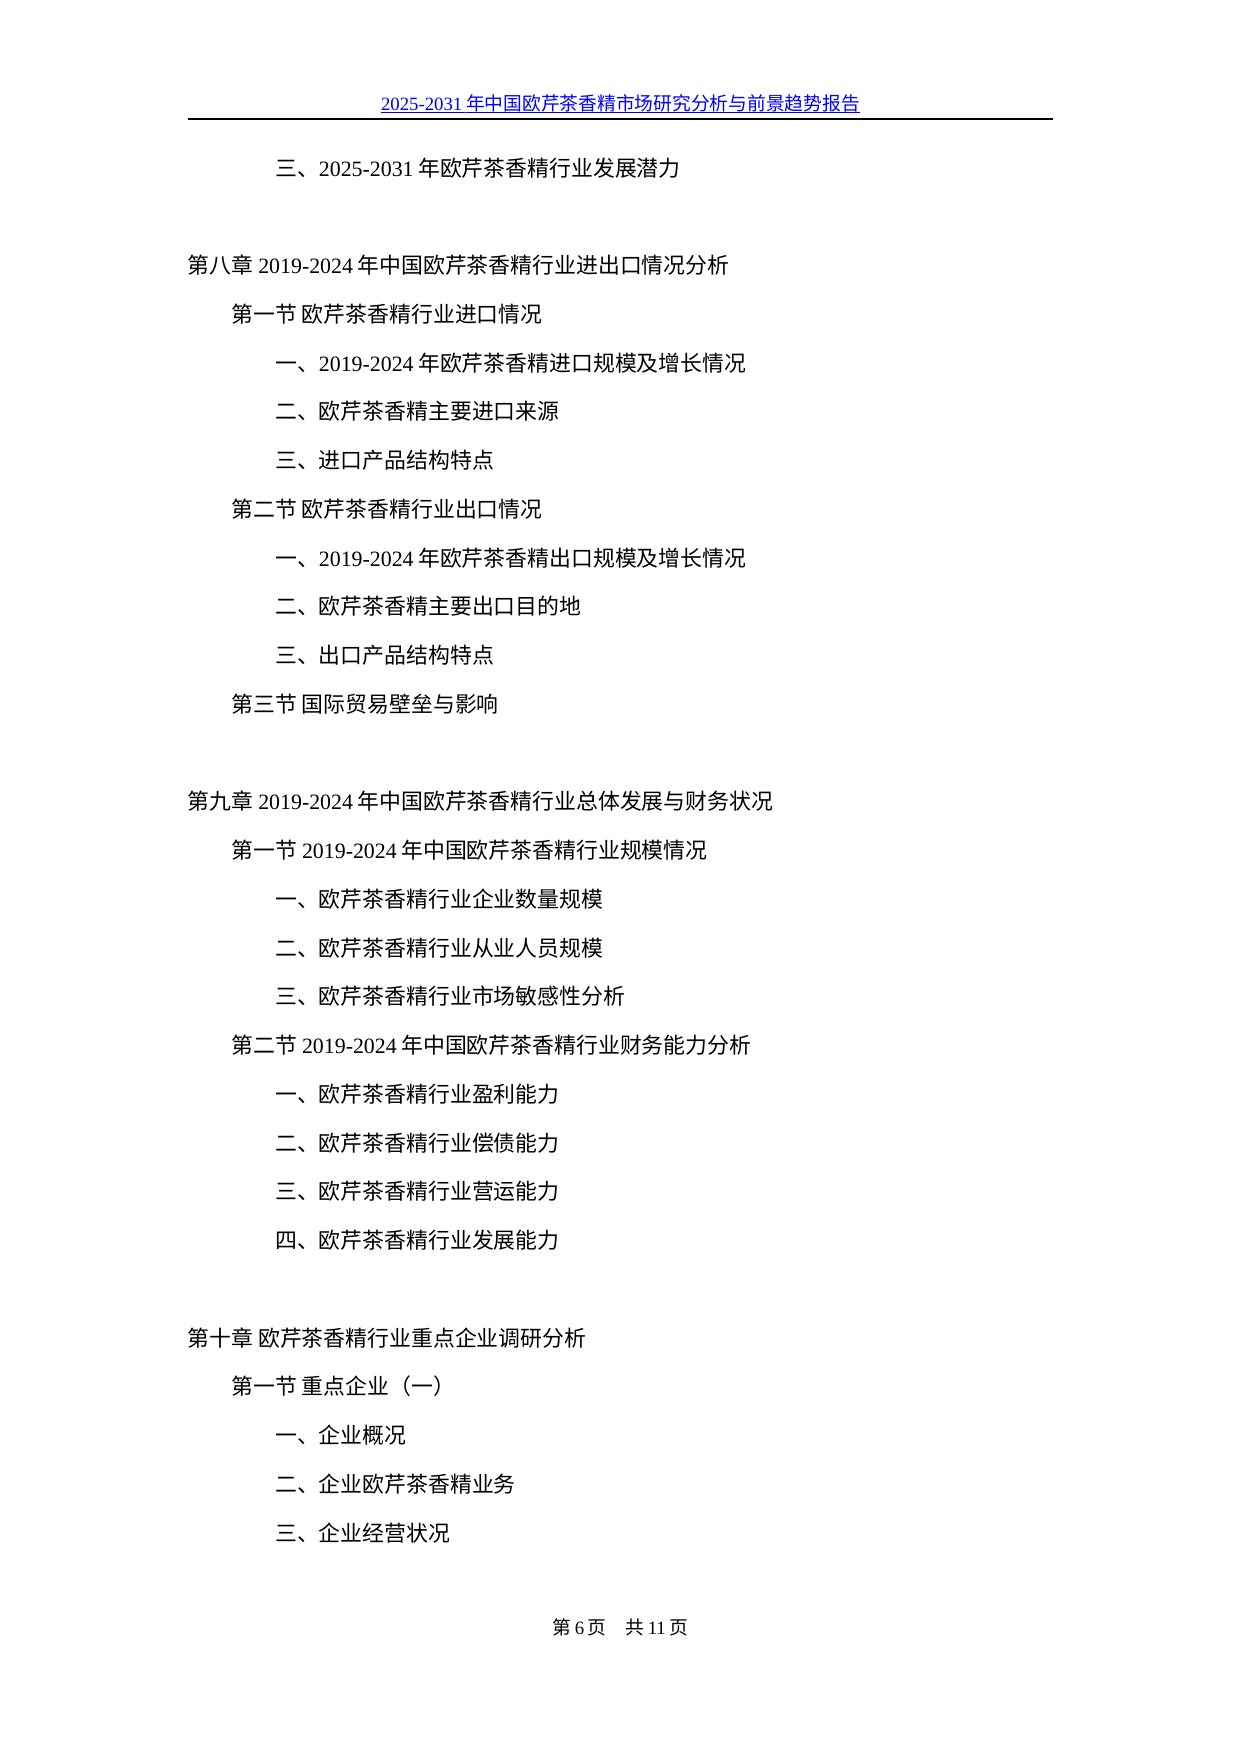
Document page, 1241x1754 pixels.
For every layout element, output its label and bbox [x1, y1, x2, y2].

text [187, 150, 1053, 1548]
